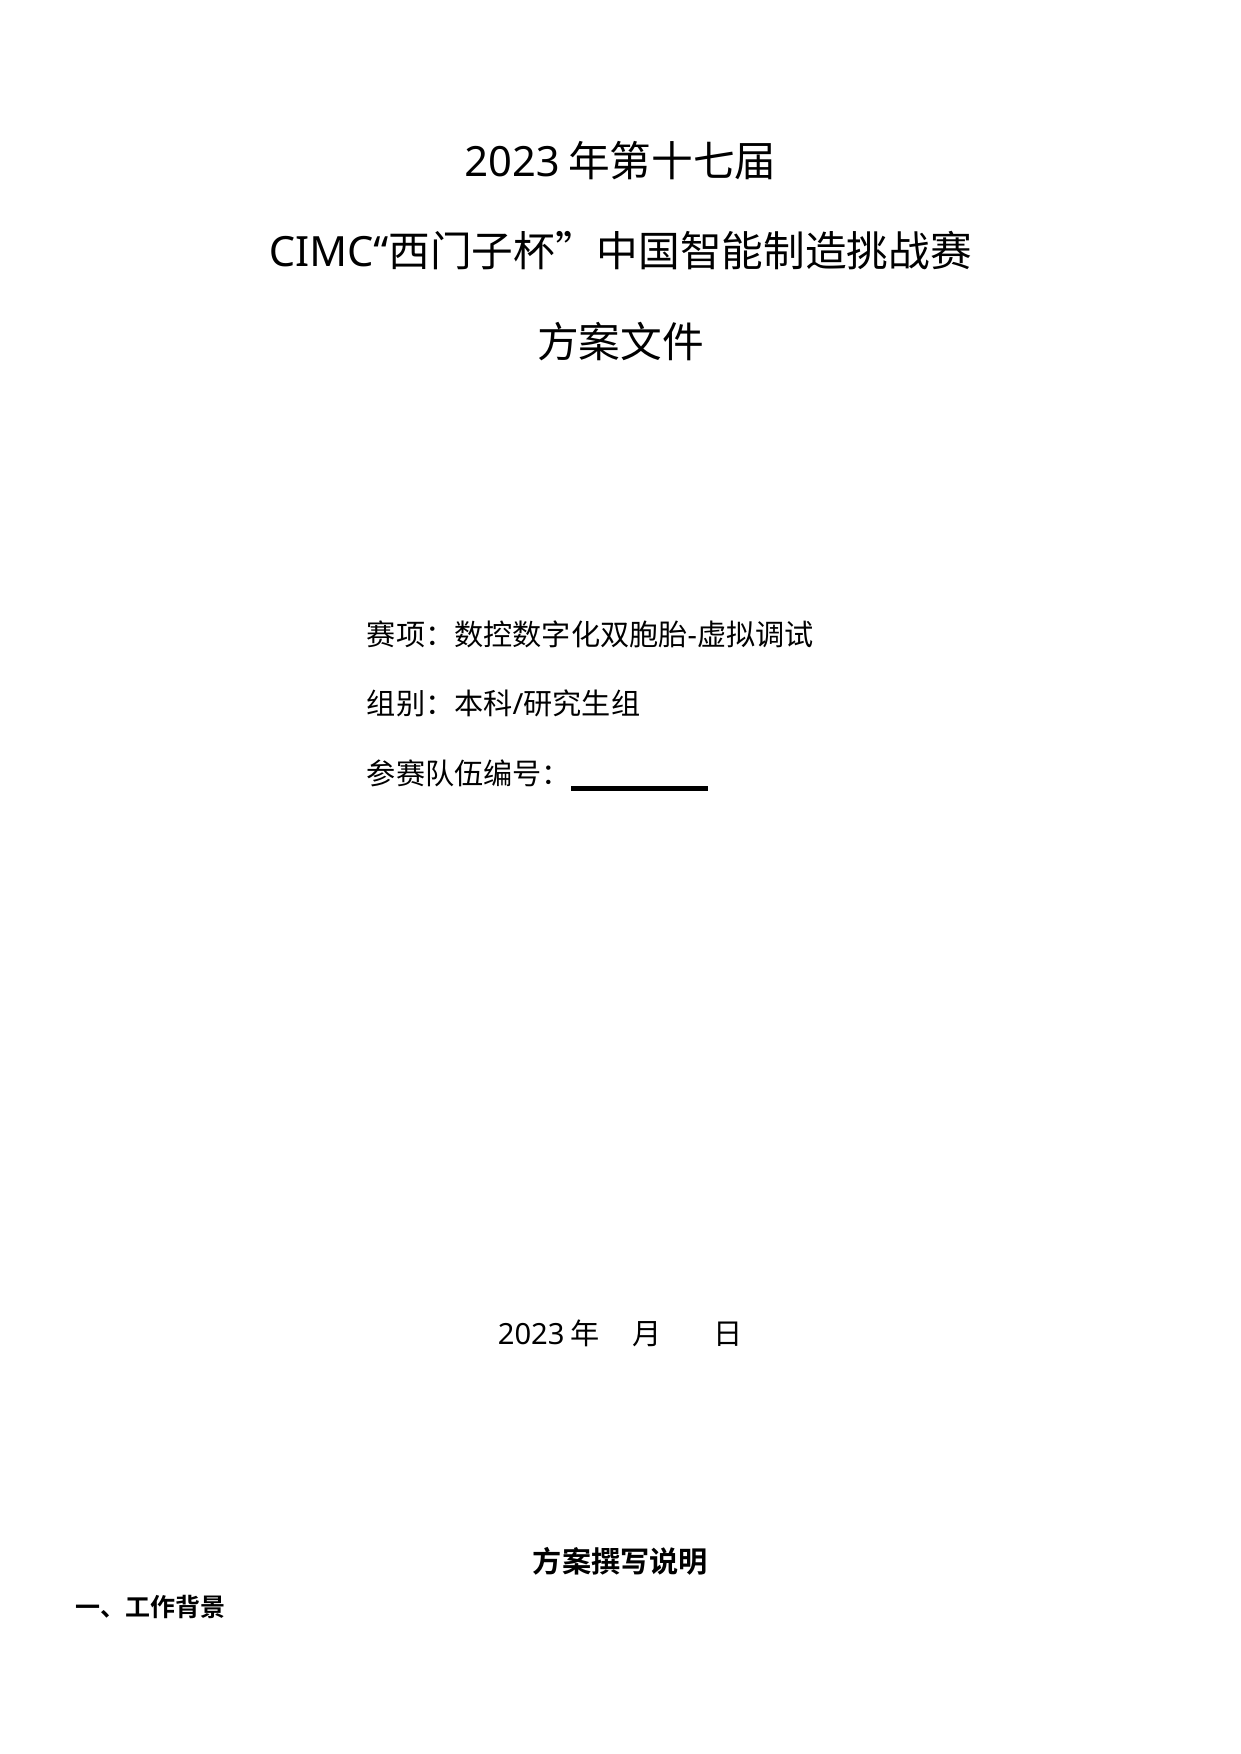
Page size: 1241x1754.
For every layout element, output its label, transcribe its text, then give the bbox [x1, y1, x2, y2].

text 方案撰写说明 [75, 1538, 1165, 1581]
text 2023年 月 日 [75, 1310, 1165, 1353]
text 参赛队伍编号： [75, 750, 1165, 792]
text 组别：本科/研究生组 [75, 681, 1165, 723]
text 2023年第十七届 [75, 128, 1165, 188]
text 一、工作背景 [75, 1587, 1165, 1623]
text 方案文件 [75, 309, 1165, 369]
text CIMC“西门子杯”中国智能制造挑战赛 [75, 218, 1165, 279]
text 赛项：数控数字化双胞胎-虚拟调试 [75, 611, 1165, 653]
